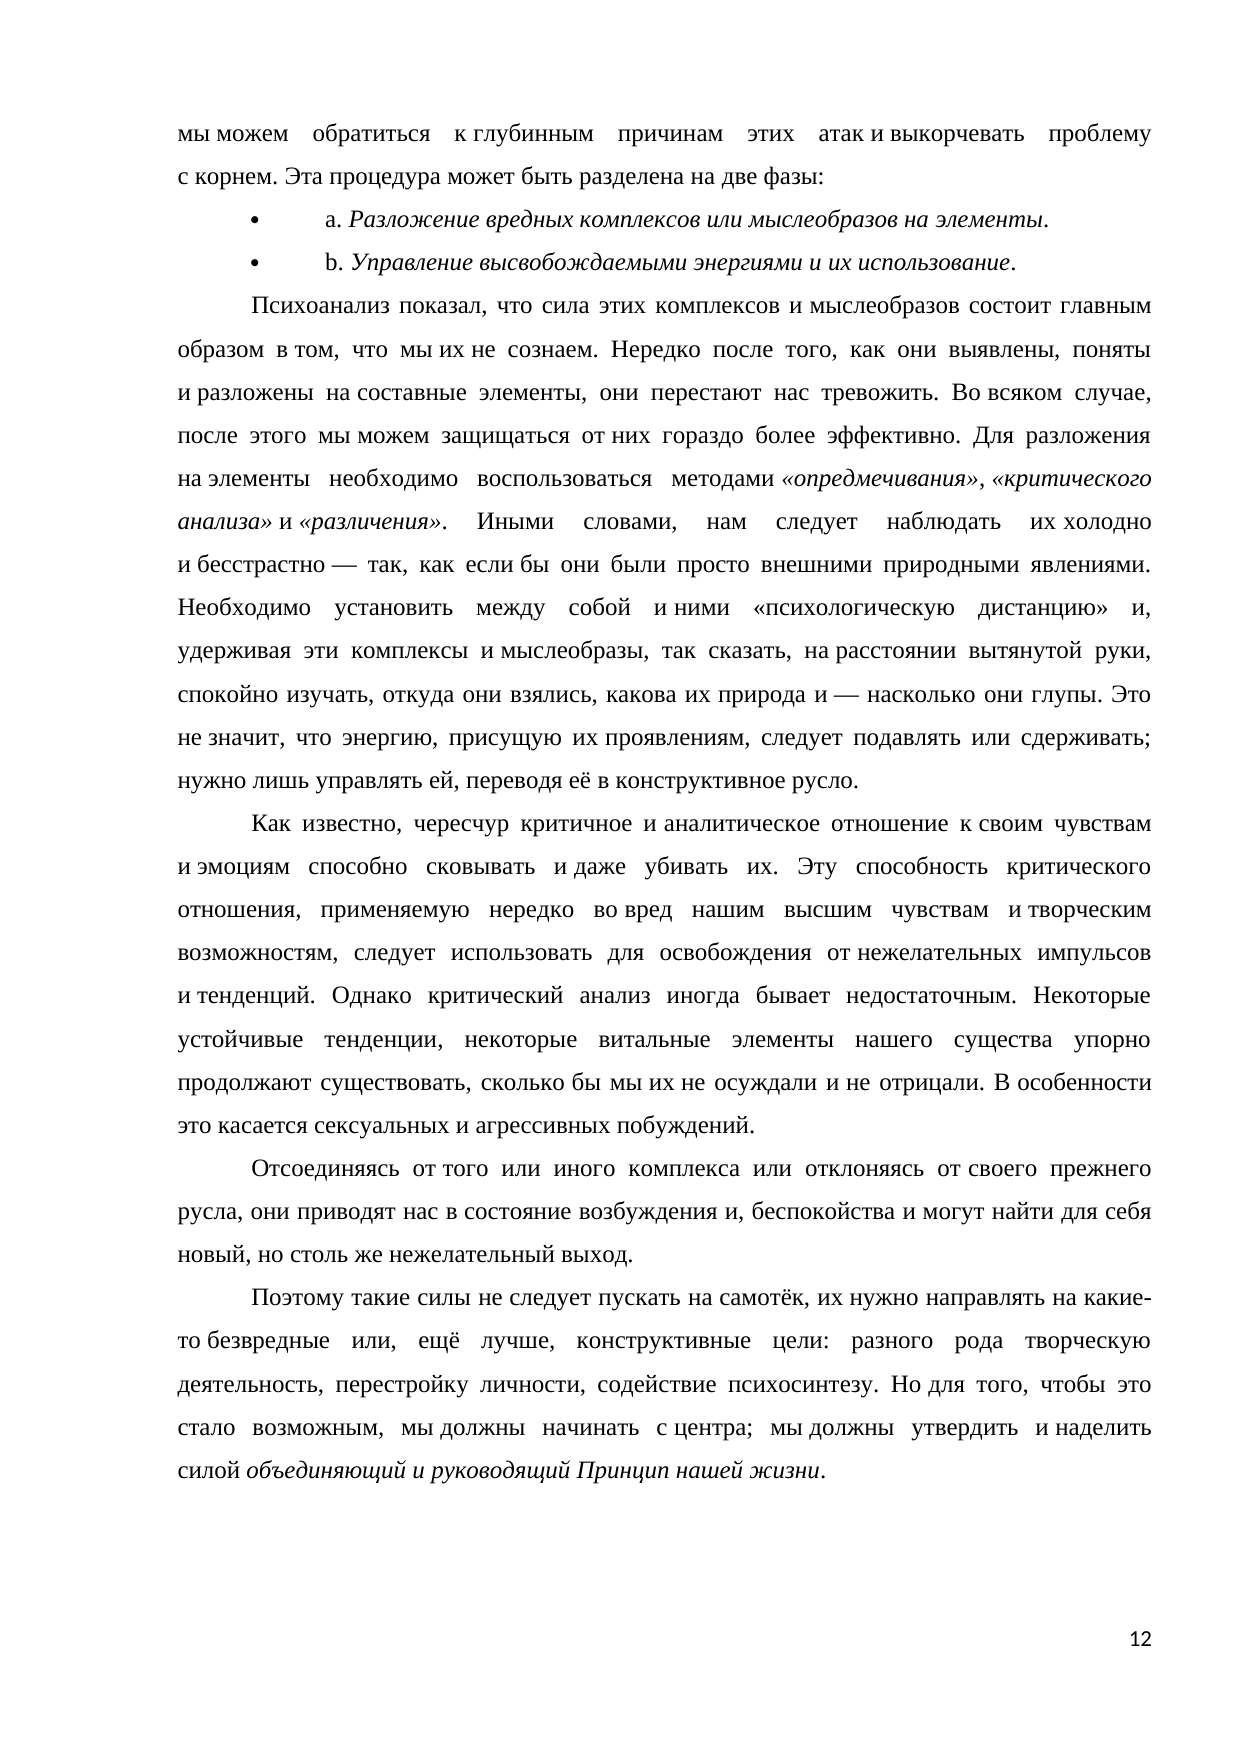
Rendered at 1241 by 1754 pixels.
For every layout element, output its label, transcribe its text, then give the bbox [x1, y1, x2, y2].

text Как известно, чересчур критичное и аналитическое отношение к своим чувствам и эмоциям способно сковывать и даже убивать их. Эту способность критического отношения, применяемую нередко во вред нашим высшим чувствам и творческим возможностям, следует использовать для освобождения от нежелательных импульсов и тенденций. Однако критический анализ иногда бывает недостаточным. Некоторые устойчивые тенденции, некоторые витальные элементы нашего существа упорно продолжают существовать, сколько бы мы их не осуждали и не отрицали. В особенности это касается сексуальных и агрессивных побуждений. [177, 808, 1152, 1139]
text Отсоединяясь от того или иного комплекса или отклоняясь от своего прежнего русла, они приводят нас в состояние возбуждения и, беспокойства и могут найти для себя новый, но столь же нежелательный выход. [177, 1153, 1152, 1268]
text Поэтому такие силы не следует пускать на самотёк, их нужно направлять на какие-то безвредные или, ещё лучше, конструктивные цели: разного рода творческую деятельность, перестройку личности, содействие психосинтезу. Но для того, чтобы это стало возможным, мы должны начинать с центра; мы должны утвердить и наделить силой объединяющий и руководящий Принцип нашей жизни. [177, 1282, 1152, 1484]
list a. Разложение вредных комплексов или мыслеобразов на элементы. [177, 204, 1152, 233]
list b. Управление высвобождаемыми энергиями и их использование. [177, 247, 1152, 276]
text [177, 118, 1152, 190]
text Психоанализ показал, что сила этих комплексов и мыслеобразов состоит главным образом в том, что мы их не сознаем. Нередко после того, как они выявлены, поняты и разложены на составные элементы, они перестают нас тревожить. Во всяком случае, после этого мы можем защищаться от них гораздо более эффективно. Для разложения на элементы необходимо воспользоваться методами «опредмечивания», «критического анализа» и «различения». Иными словами, нам следует наблюдать их холодно и бесстрастно — так, как если бы они были просто внешними природными явлениями. Необходимо установить между собой и ними «психологическую дистанцию» и, удерживая эти комплексы и мыслеобразы, так сказать, на расстоянии вытянутой руки, спокойно изучать, откуда они взялись, какова их природа и — насколько они глупы. Это не значит, что энергию, присущую их проявлениям, следует подавлять или сдерживать; нужно лишь управлять ей, переводя её в конструктивное русло. [177, 291, 1152, 794]
